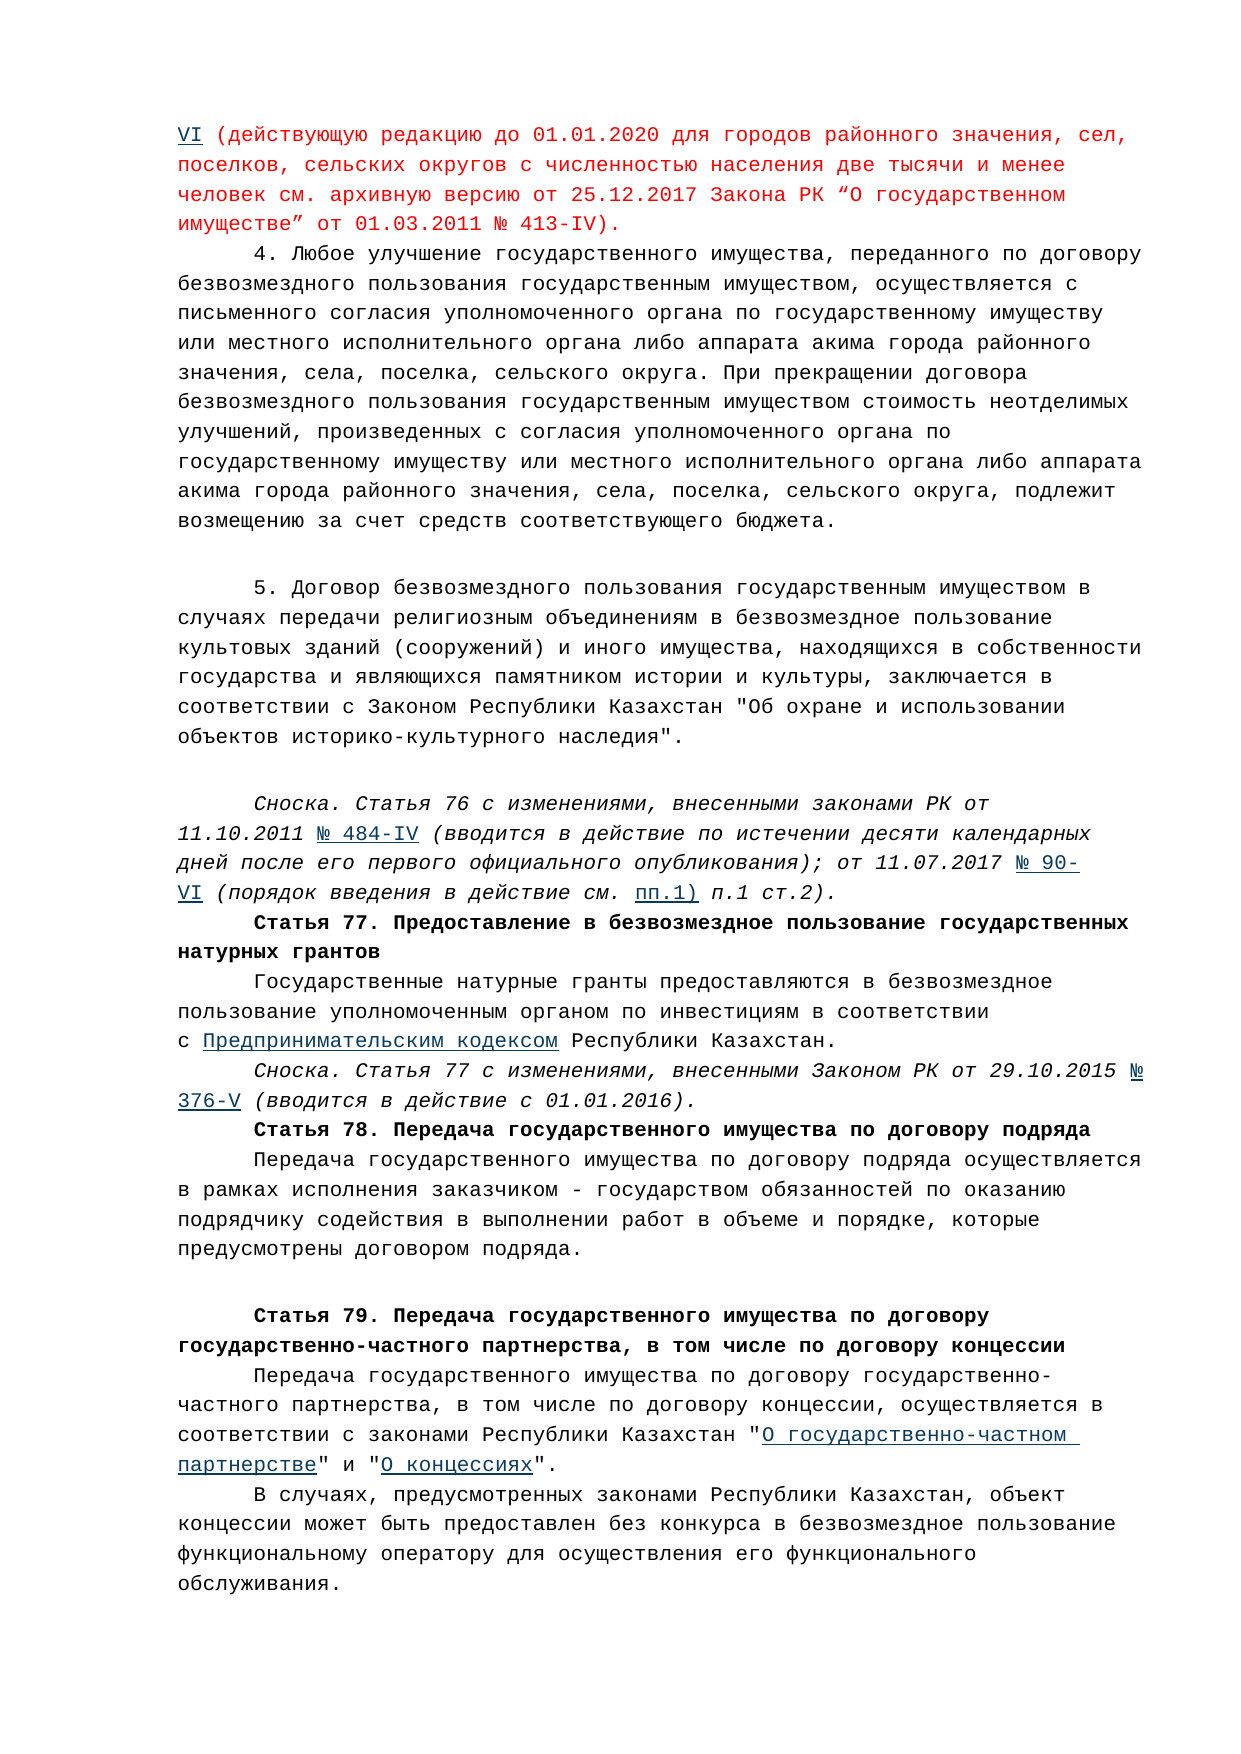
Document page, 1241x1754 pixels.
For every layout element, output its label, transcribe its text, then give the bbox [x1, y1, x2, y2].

text Передача государственного имущества по договору подряда осуществляется в рамках исполнения заказчиком - государством обязанностей по оказанию подрядчику содействия в выполнении работ в объеме и порядке, которые предусмотрены договором подряда. [177, 1143, 1152, 1262]
text Сноска. Статья 76 с изменениями, внесенными законами РК от 11.10.2011 № 484-IV (вводится в действие по истечении десяти календарных дней после его первого официального опубликования); от 11.07.2017 № 90-VI (порядок введения в действие см. пп.1) п.1 ст.2). [177, 787, 1152, 906]
text В случаях, предусмотренных законами Республики Казахстан, объект концессии может быть предоставлен без конкурса в безвозмездное пользование функциональному оператору для осуществления его функционального обслуживания. [177, 1477, 1152, 1596]
text Государственные натурные гранты предоставляются в безвозмездное пользование уполномоченным органом по инвестициям в соответствии с Предпринимательским кодексом Республики Казахстан. [177, 965, 1152, 1054]
text 5. Договор безвозмездного пользования государственным имуществом в случаях передачи религиозным объединениям в безвозмездное пользование культовых зданий (сооружений) и иного имущества, находящихся в собственности государства и являющихся памятником истории и культуры, заключается в соответствии с Законом Республики Казахстан "Об охране и использовании объектов историко-культурного наследия". [177, 571, 1152, 749]
text Статья 78. Передача государственного имущества по договору подряда [177, 1113, 1152, 1143]
text Передача государственного имущества по договору государственно-частного партнерства, в том числе по договору концессии, осуществляется в соответствии с законами Республики Казахстан "О государственно-частном партнерстве" и "О концессиях". [177, 1359, 1152, 1477]
text 4. Любое улучшение государственного имущества, переданного по договору безвозмездного пользования государственным имуществом, осуществляется с письменного согласия уполномоченного органа по государственному имуществу или местного исполнительного органа либо аппарата акима города районного значения, села, поселка, сельского округа. При прекращении договора безвозмездного пользования государственным имуществом стоимость неотделимых улучшений, произведенных с согласия уполномоченного органа по государственному имуществу или местного исполнительного органа либо аппарата акима города районного значения, села, поселка, сельского округа, подлежит возмещению за счет средств соответствующего бюджета. [177, 237, 1152, 534]
text Статья 79. Передача государственного имущества по договору государственно-частного партнерства, в том числе по договору концессии [177, 1299, 1152, 1359]
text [177, 118, 1152, 237]
text Сноска. Статья 77 с изменениями, внесенными Законом РК от 29.10.2015 № 376-V (вводится в действие с 01.01.2016). [177, 1054, 1152, 1113]
text Статья 77. Предоставление в безвозмездное пользование государственных натурных грантов [177, 906, 1152, 965]
